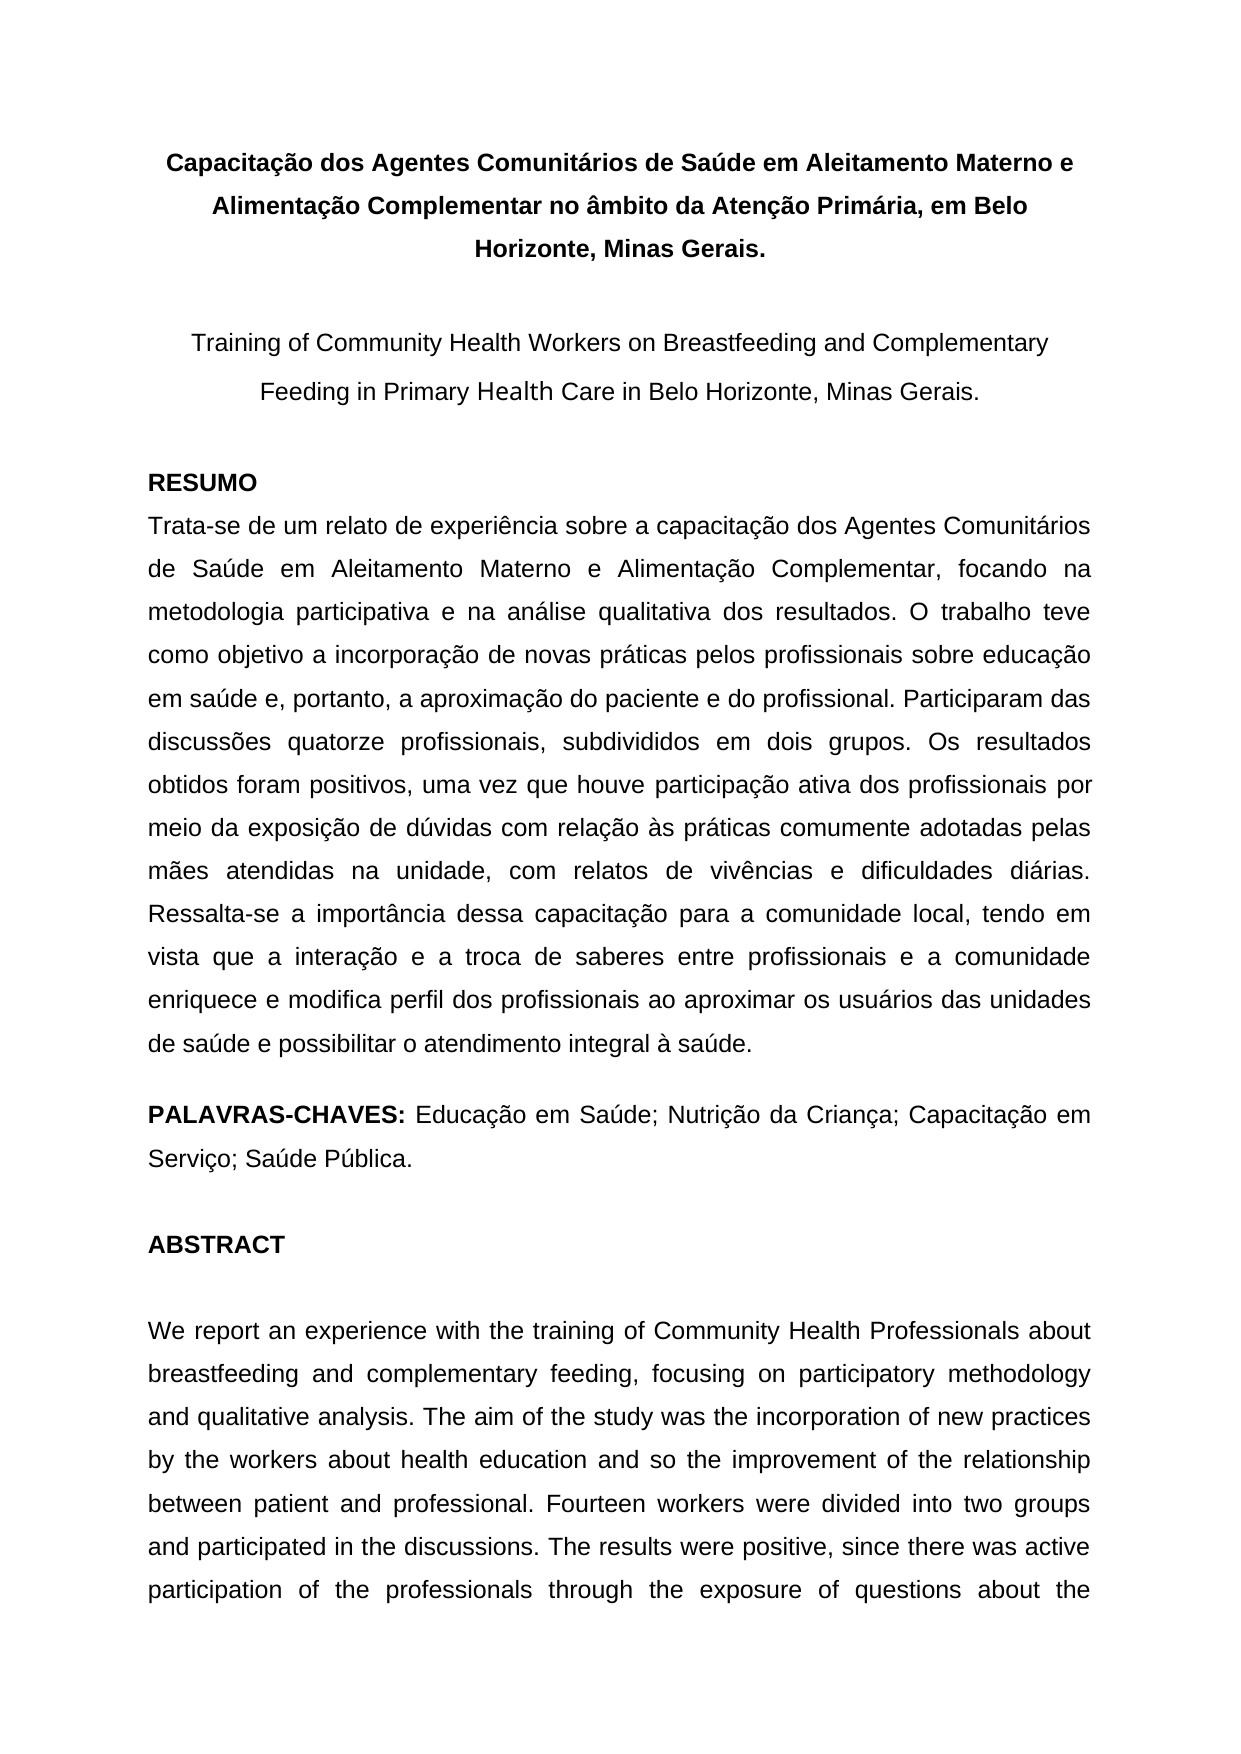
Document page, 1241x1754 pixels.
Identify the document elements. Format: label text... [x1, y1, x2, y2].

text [148, 1316, 1092, 1604]
text Trata-se de um relato de experiência sobre a capacitação dos Agentes Comunitários de Saúde em Aleitamento Materno e Alimentação Complementar, focando na metodologia participativa e na análise qualitativa dos resultados. O trabalho teve como objetivo a incorporação de novas práticas pelos profissionais sobre educação em saúde e, portanto, a aproximação do paciente e do profissional. Participaram das discussões quatorze profissionais, subdivididos em dois grupos. Os resultados obtidos foram positivos, uma vez que houve participação ativa dos profissionais por meio da exposição de dúvidas com relação às práticas comumente adotadas pelas mães atendidas na unidade, com relatos de vivências e dificuldades diárias. Ressalta-se a importância dessa capacitação para a comunidade local, tendo em vista que a interação e a troca de saberes entre profissionais e a comunidade enriquece e modifica perfil dos profissionais ao aproximar os usuários das unidades de saúde e possibilitar o atendimento integral à saúde. [148, 511, 1092, 1057]
text ABSTRACT [148, 1230, 1092, 1259]
text PALAVRAS-CHAVES: Educação em Saúde; Nutrição da Criança; Capacitação em Serviço; Saúde Pública. [148, 1101, 1092, 1172]
text Capacitação dos Agentes Comunitários de Saúde em Aleitamento Materno e Alimentação Complementar no âmbito da Atenção Primária, em Belo Horizonte, Minas Gerais. [148, 148, 1092, 263]
text RESUMO [148, 468, 1092, 497]
text Training of Community Health Workers on Breastfeeding and Complementary Feeding in Primary Health Care in Belo Horizonte, Minas Gerais. [148, 328, 1092, 408]
